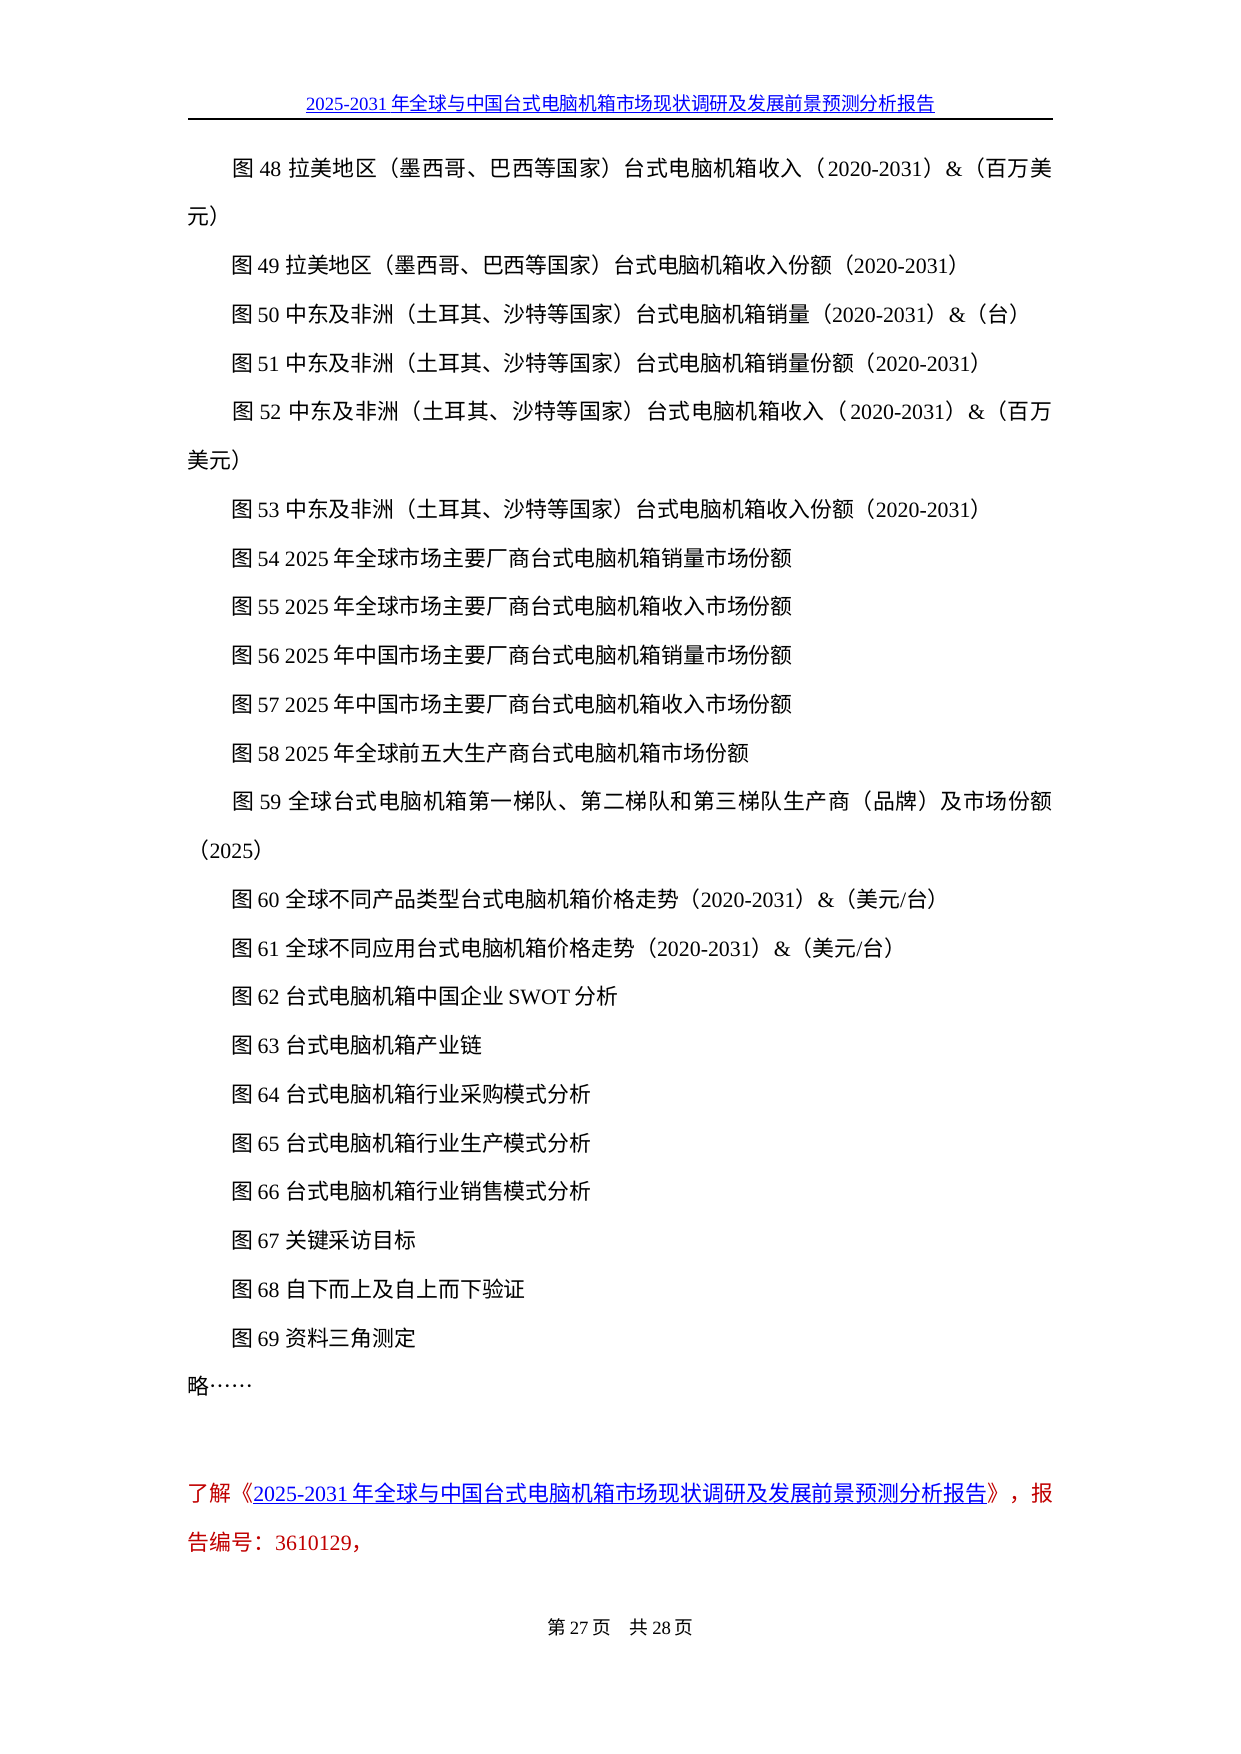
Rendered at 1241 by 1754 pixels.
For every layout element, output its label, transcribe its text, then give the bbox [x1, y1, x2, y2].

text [187, 150, 1053, 1401]
text 了解《2025-2031年全球与中国台式电脑机箱市场现状调研及发展前景预测分析报告》，报告编号：3610129， [187, 1475, 1053, 1557]
